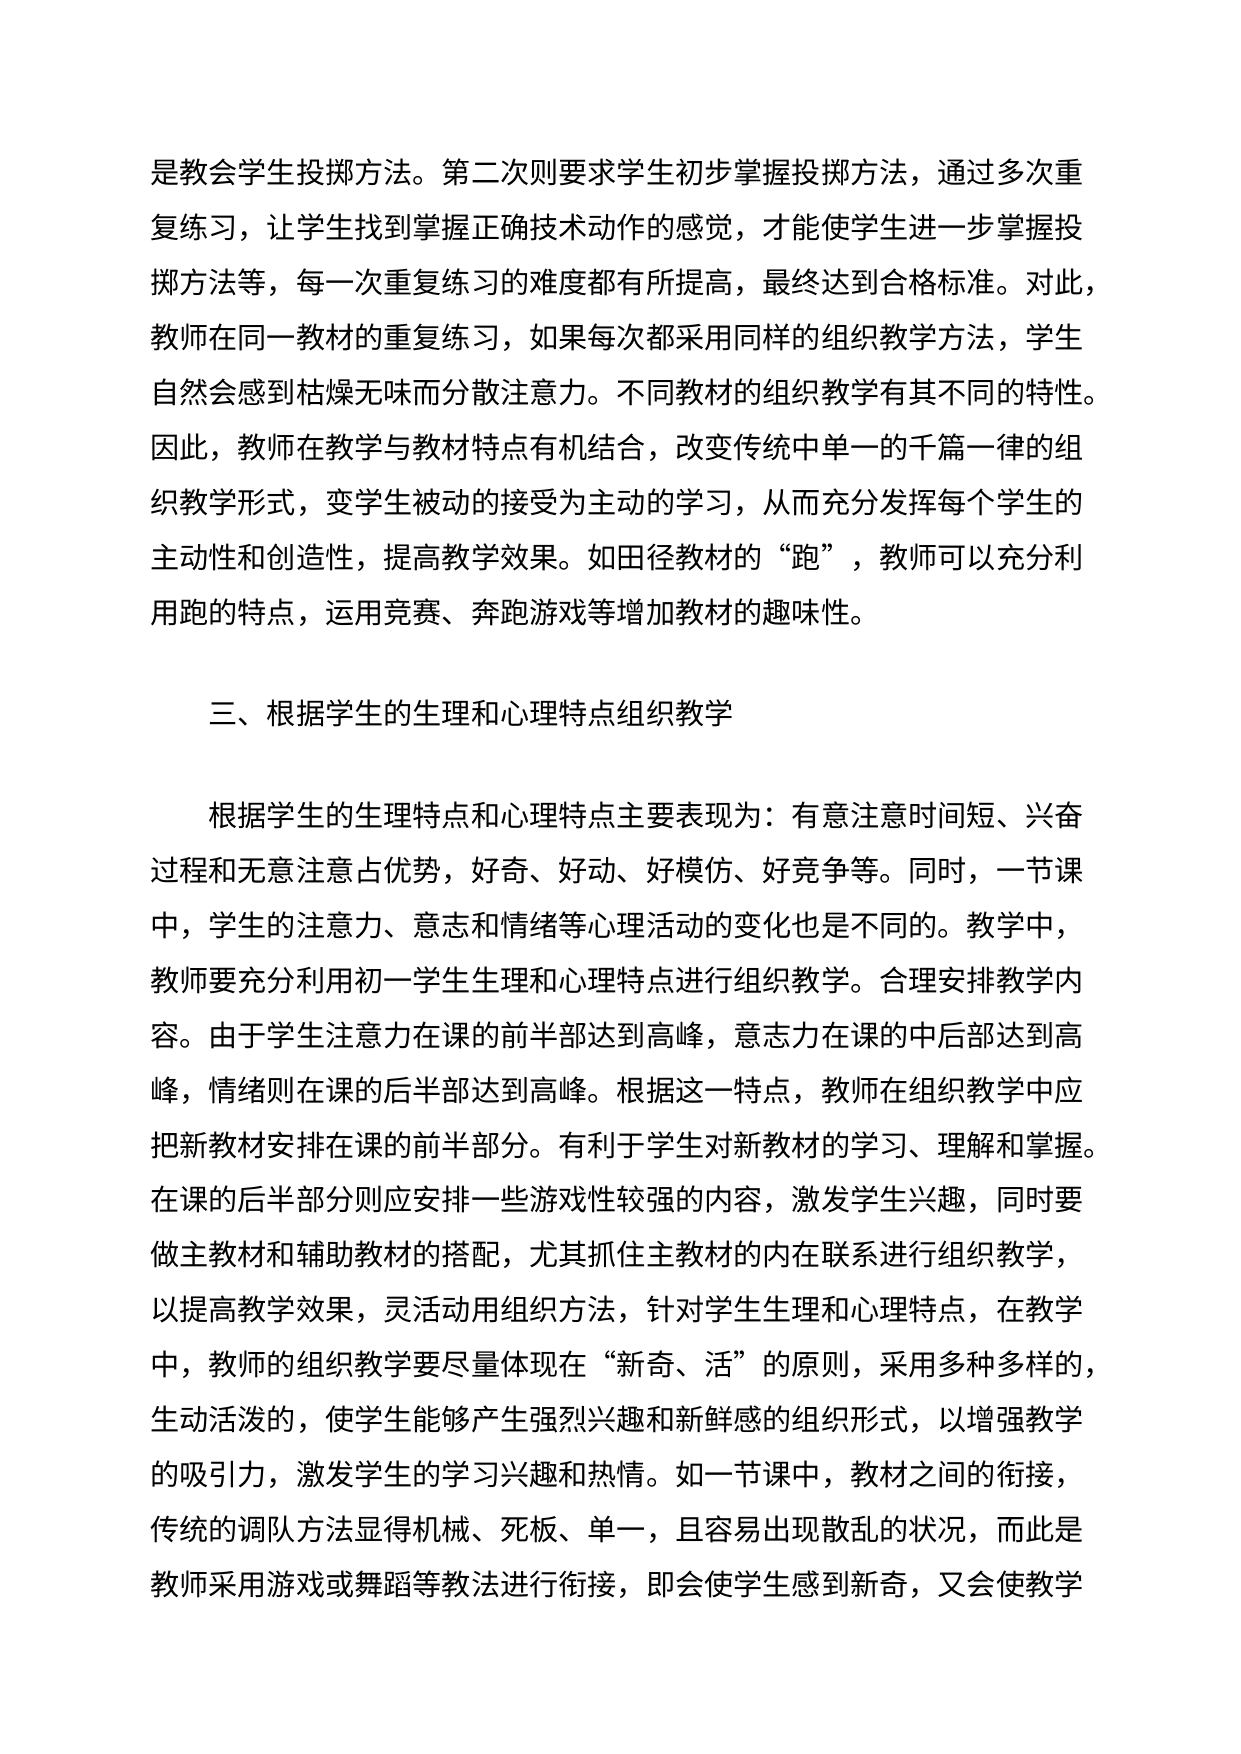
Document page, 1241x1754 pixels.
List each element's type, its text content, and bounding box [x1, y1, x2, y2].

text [150, 793, 1090, 1603]
text 三、根据学生的生理和心理特点组织教学 [150, 691, 1090, 733]
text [150, 150, 1090, 631]
